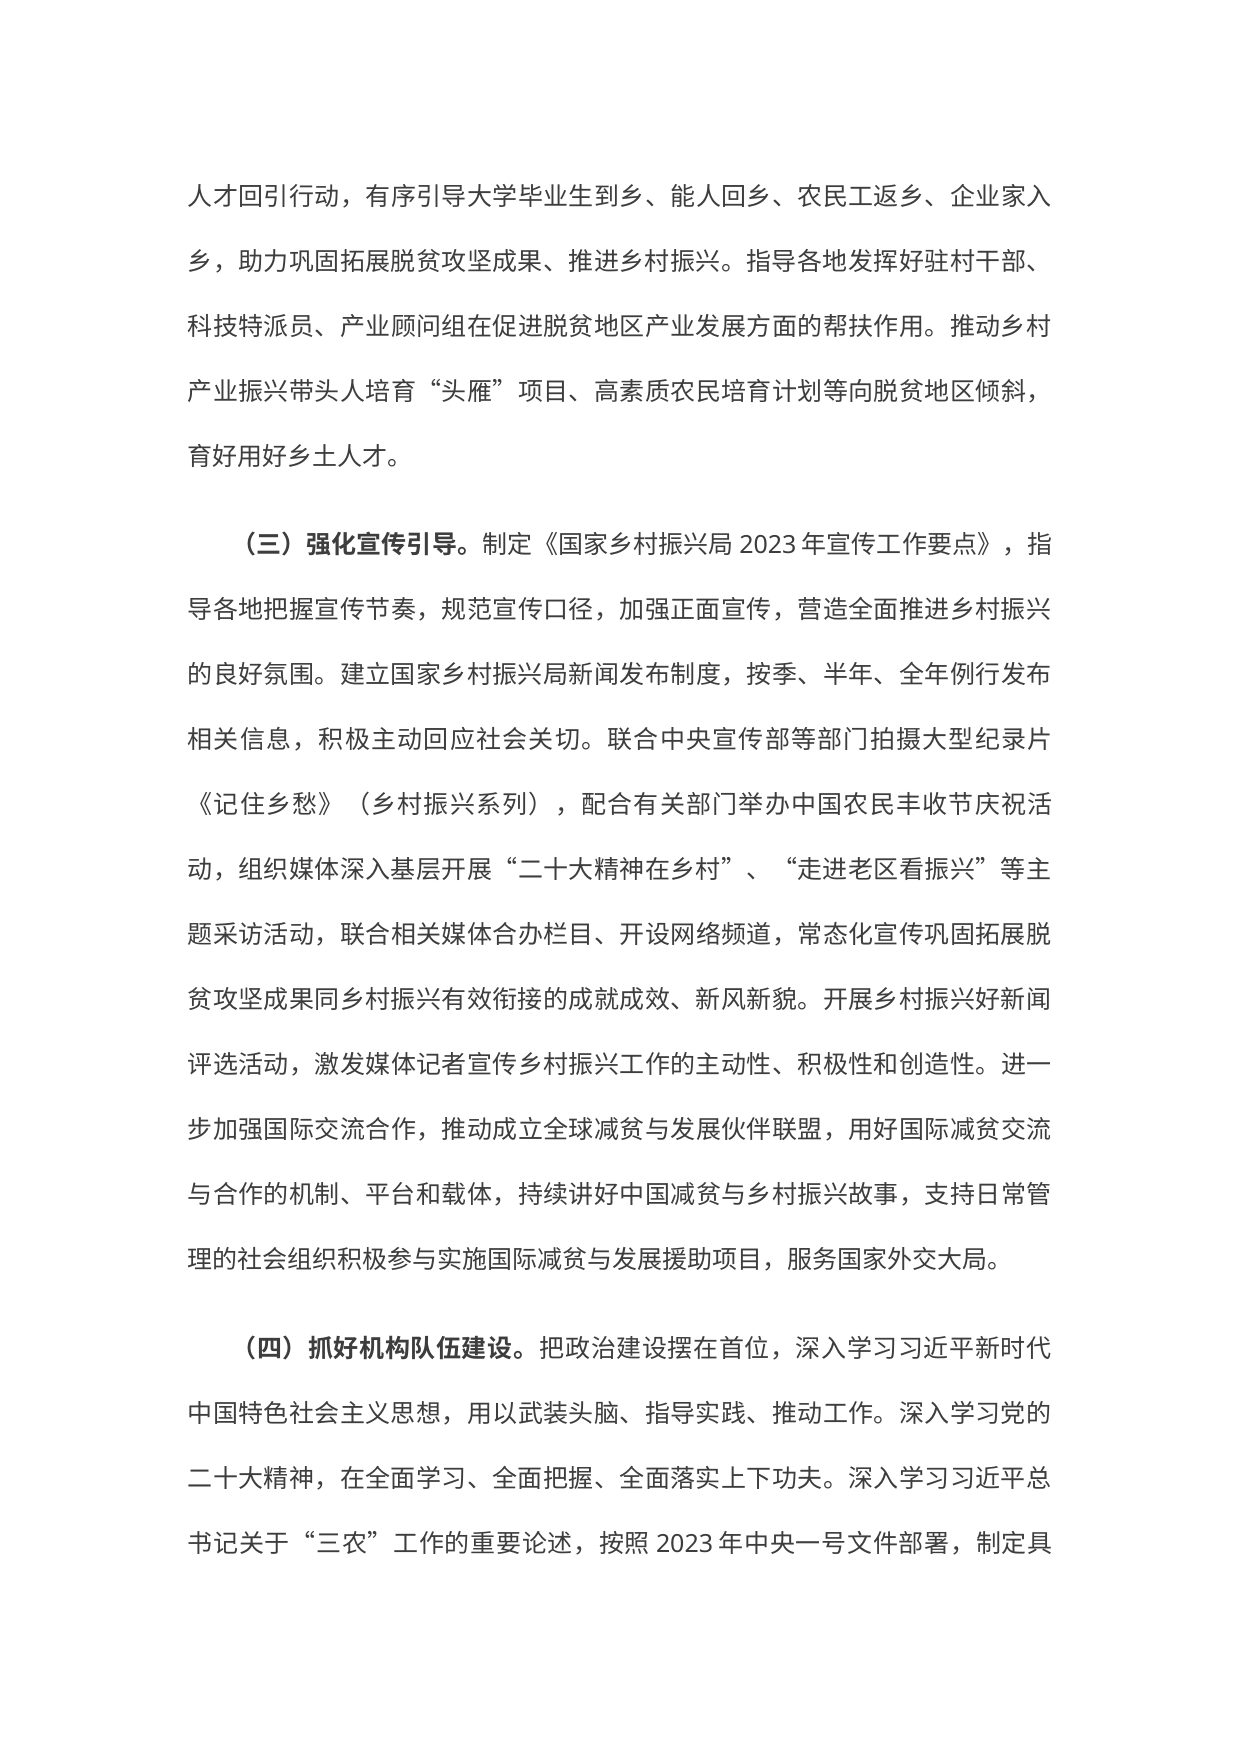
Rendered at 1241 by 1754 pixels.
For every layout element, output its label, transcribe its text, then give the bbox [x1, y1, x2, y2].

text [187, 1314, 1053, 1574]
text （三）强化宣传引导。制定《国家乡村振兴局2023年宣传工作要点》，指导各地把握宣传节奏，规范宣传口径，加强正面宣传，营造全面推进乡村振兴的良好氛围。建立国家乡村振兴局新闻发布制度，按季、半年、全年例行发布相关信息，积极主动回应社会关切。联合中央宣传部等部门拍摄大型纪录片《记住乡愁》（乡村振兴系列），配合有关部门举办中国农民丰收节庆祝活动，组织媒体深入基层开展“二十大精神在乡村”、“走进老区看振兴”等主题采访活动，联合相关媒体合办栏目、开设网络频道，常态化宣传巩固拓展脱贫攻坚成果同乡村振兴有效衔接的成就成效、新风新貌。开展乡村振兴好新闻评选活动，激发媒体记者宣传乡村振兴工作的主动性、积极性和创造性。进一步加强国际交流合作，推动成立全球减贫与发展伙伴联盟，用好国际减贫交流与合作的机制、平台和载体，持续讲好中国减贫与乡村振兴故事，支持日常管理的社会组织积极参与实施国际减贫与发展援助项目，服务国家外交大局。 [187, 510, 1053, 1290]
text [187, 162, 1053, 487]
